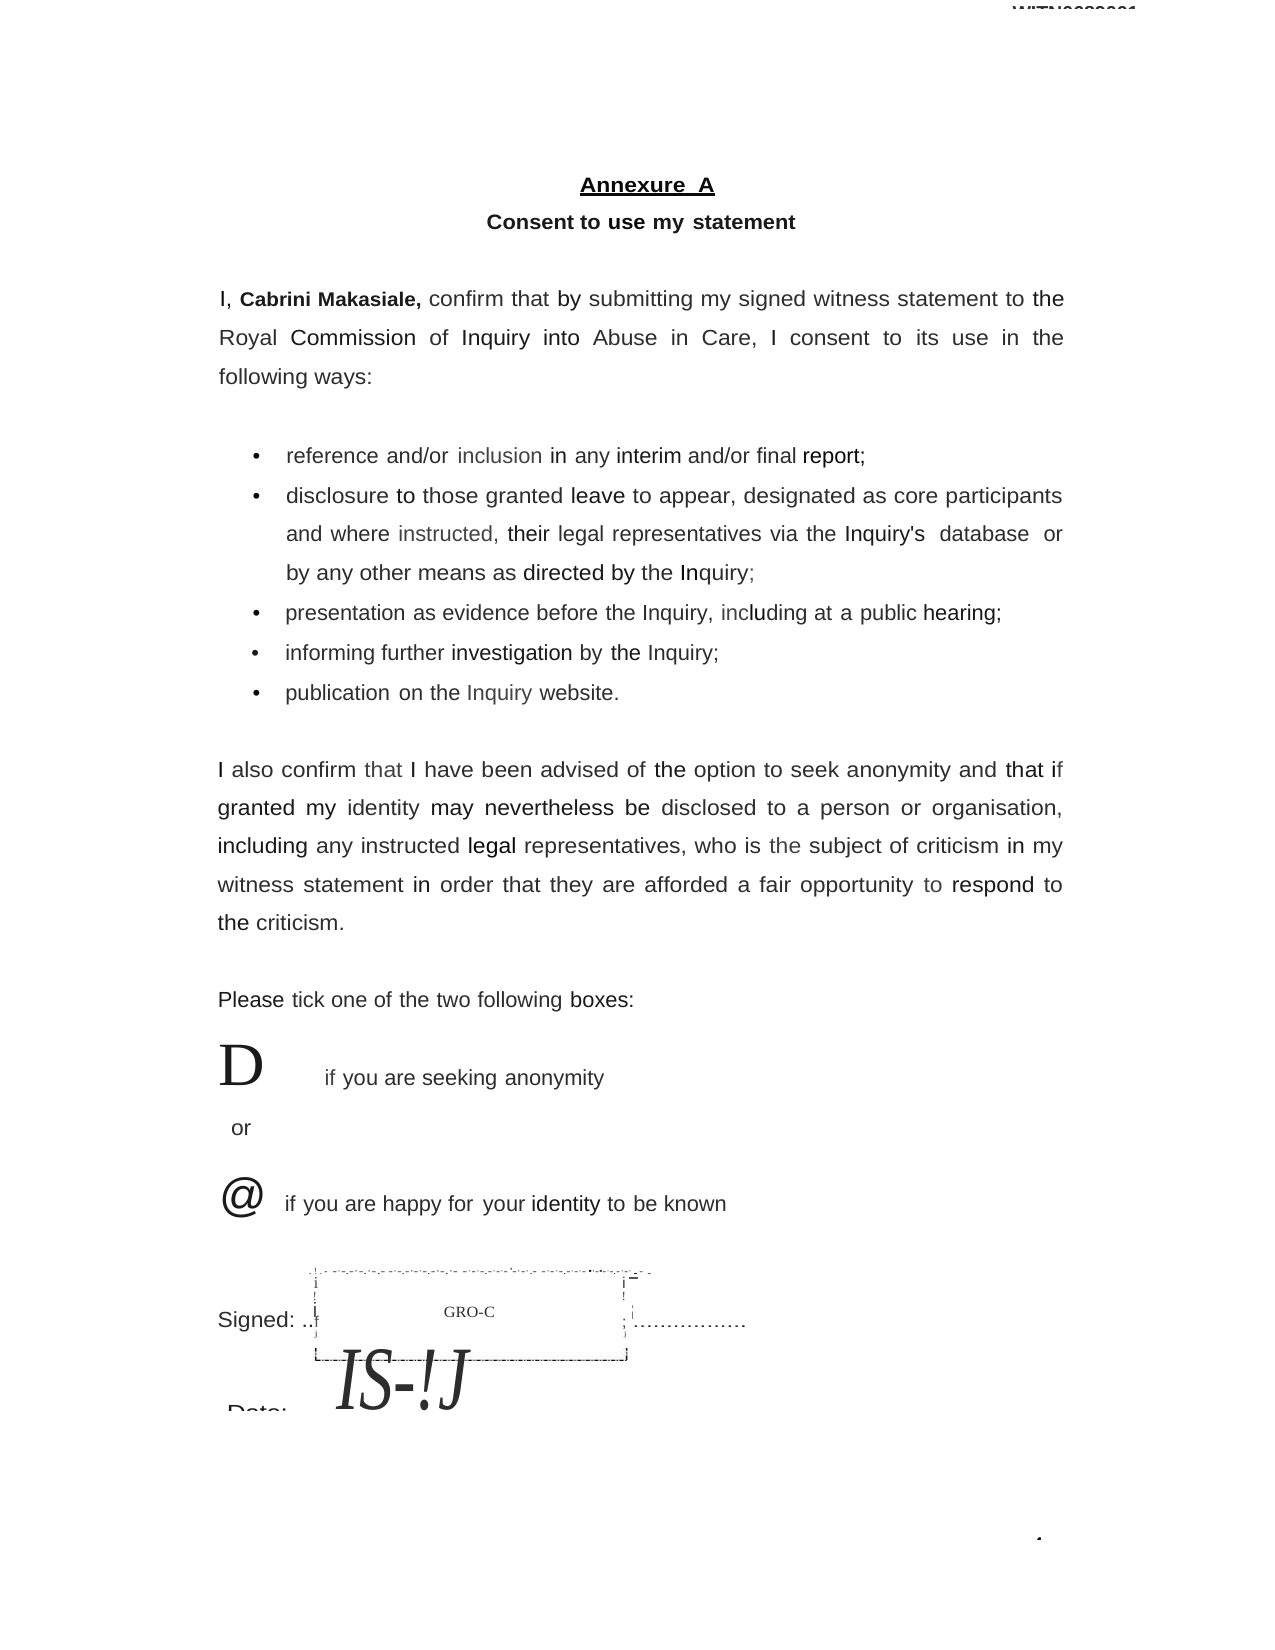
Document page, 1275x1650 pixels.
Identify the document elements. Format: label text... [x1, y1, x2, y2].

text Please tick one of the two following boxes: [218, 987, 1096, 1013]
text i i [313, 1278, 1096, 1292]
list presentation as evidence before the Inquiry, including at a public hearing; [252, 599, 1096, 625]
text I, Cabrini Makasiale, confirm that by submitting my signed witness statement to the Royal Commission of Inquiry into Abuse in Care, I consent to its use in the following ways: [219, 286, 1064, 389]
text I also confirm that I have been advised of the option to seek anonymity and that if granted my identity may nevertheless be disclosed to a person or organisation, including any instructed legal representatives, who is the subject of criticism in my witness statement in order that they are afforded a fair opportunity to respond to the criticism. [217, 757, 1063, 935]
text @ if you are happy for your identity to be known [219, 1167, 1096, 1221]
list informing further investigation by the Inquiry; [251, 640, 1096, 665]
text Annexure A Consent to use my statement [486, 172, 800, 234]
text D if you are seeking anonymity or [218, 1028, 606, 1139]
list publication on the Inquiry website. [252, 680, 1096, 705]
text i GRO-C [312, 1302, 1096, 1321]
list disclosure to those granted leave to appear, designated as core participants and where instructed, their legal representatives via the Inquiry's database or by any other means as directed by the Inquiry; [252, 483, 1063, 585]
text j IS-!J j [314, 1329, 1096, 1429]
list reference and/or inclusion in any interim and/or final report; [252, 443, 1096, 468]
